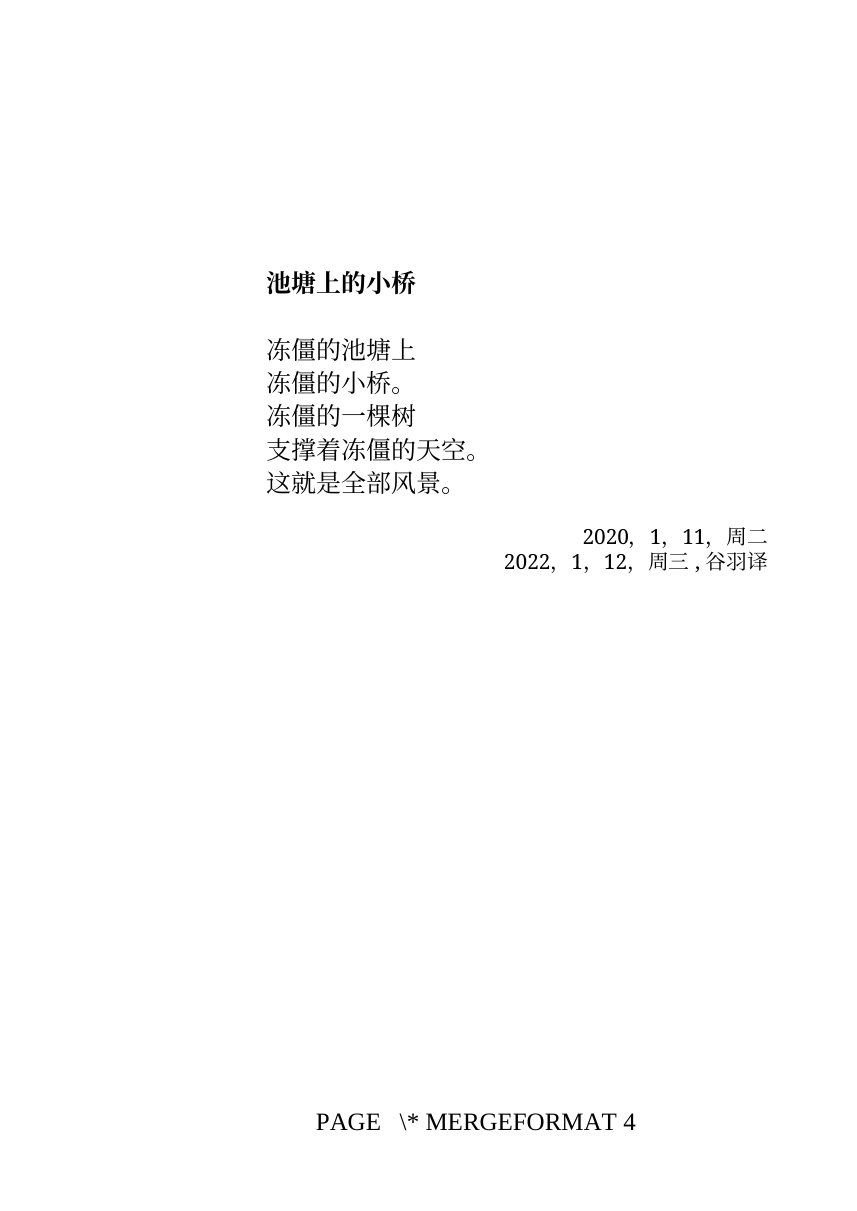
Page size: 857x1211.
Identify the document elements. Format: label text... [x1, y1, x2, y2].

text 冻僵的一棵树 [266, 399, 768, 432]
text 2020，1，11，周二 [266, 524, 768, 549]
text 2022，1，12，周三 , 谷羽译 [266, 549, 768, 574]
text 池塘上的小桥 [266, 266, 768, 299]
text 这就是全部风景。 [266, 466, 768, 499]
text 冻僵的池塘上 [266, 332, 768, 366]
text 冻僵的小桥。 [266, 366, 768, 399]
text 支撑着冻僵的天空。 [266, 432, 768, 466]
